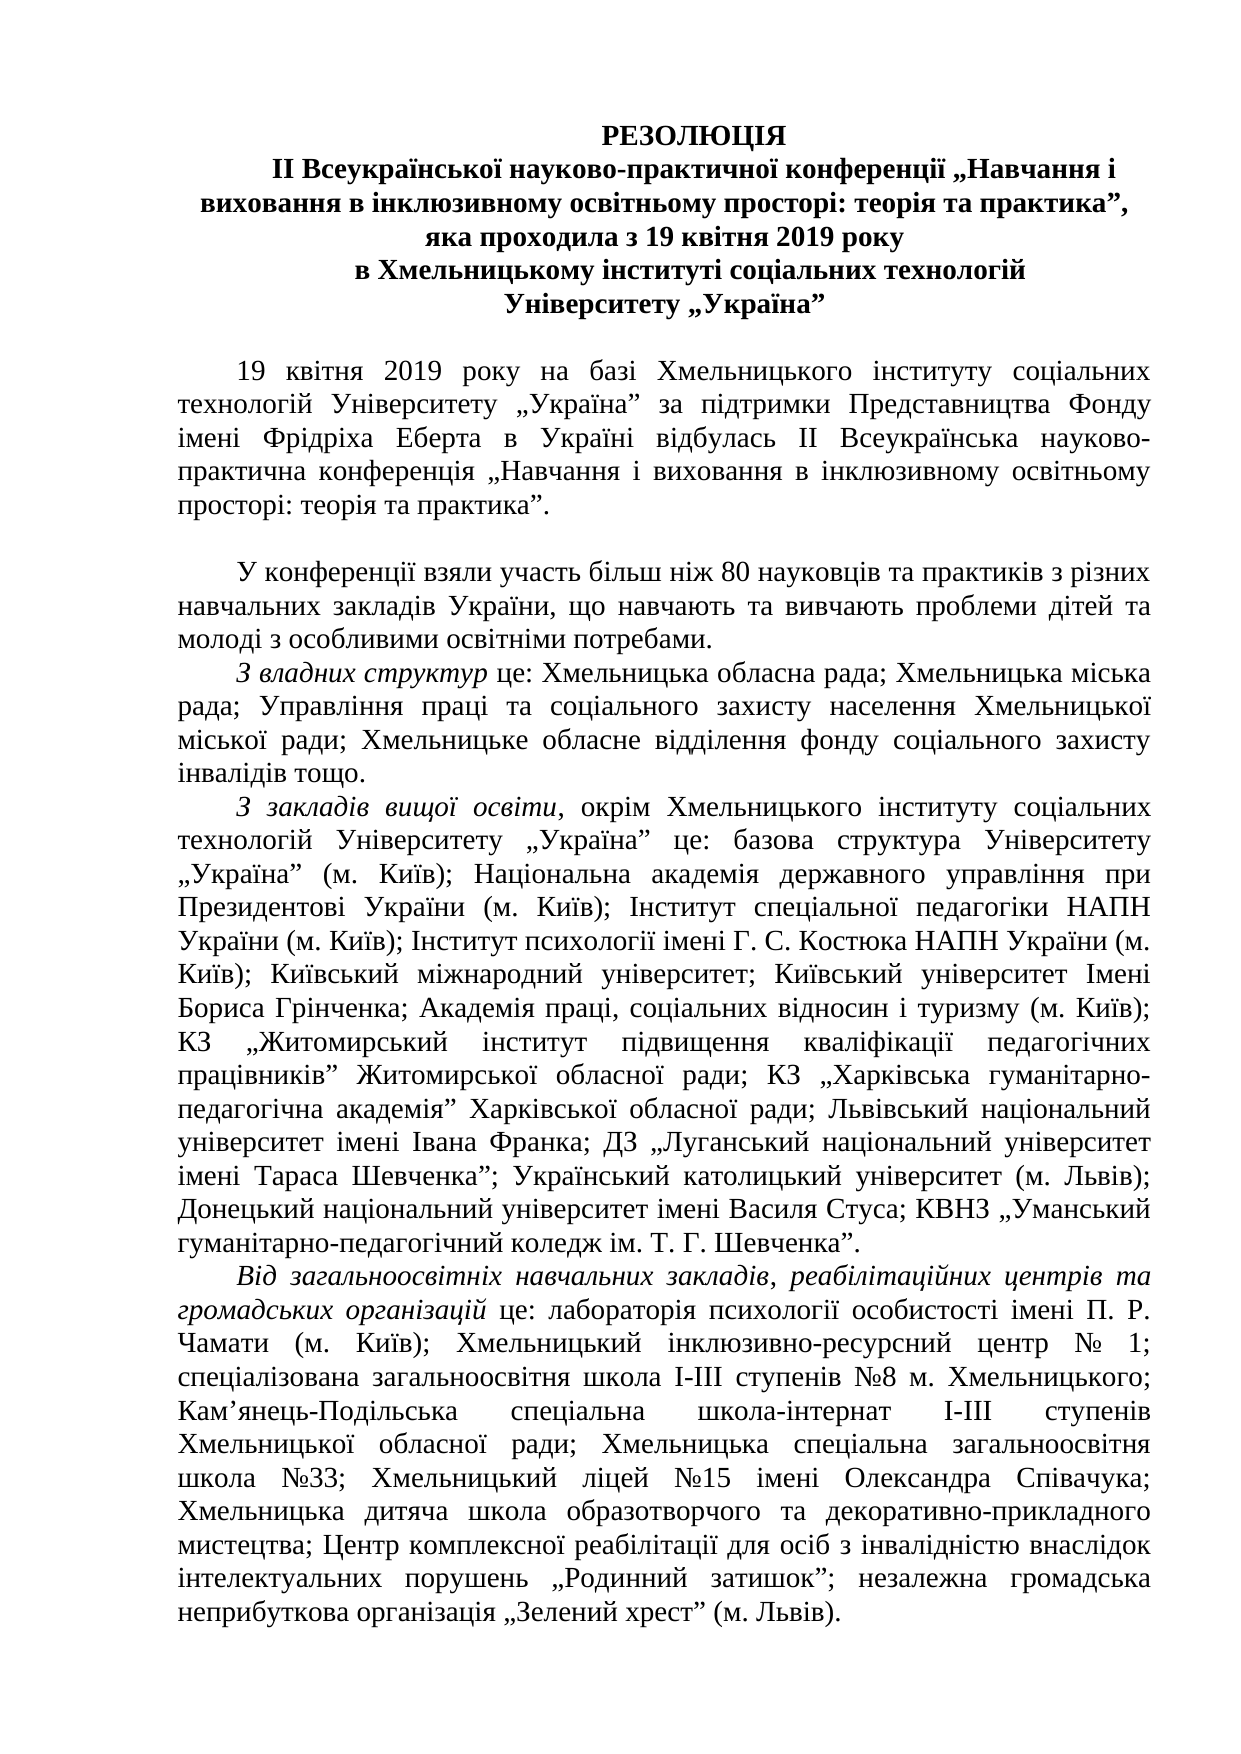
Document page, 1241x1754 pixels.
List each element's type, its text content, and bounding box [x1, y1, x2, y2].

text Від загальноосвітніх навчальних закладів, реабілітаційних центрів та громадських організацій це: лабораторія психології особистості імені П. Р. Чамати (м. Київ); Хмельницький інклюзивно-ресурсний центр № 1; спеціалізована загальноосвітня школа І-ІІІ ступенів №8 м. Хмельницького; Кам’янець-Подільська спеціальна школа-інтернат І-ІІІ ступенів Хмельницької обласної ради; Хмельницька спеціальна загальноосвітня школа №33; Хмельницький ліцей №15 імені Олександра Співачука; Хмельницька дитяча школа образотворчого та декоративно-прикладного мистецтва; Центр комплексної реабілітації для осіб з інвалідністю внаслідок інтелектуальних порушень „Родинний затишок”; незалежна громадська неприбуткова організація „Зелений хрест” (м. Львів). [177, 1258, 1152, 1627]
text РЕЗОЛЮЦІЯ [177, 118, 1152, 152]
text в Хмельницькому інституті соціальних технологій Університету „Україна” [177, 252, 1152, 319]
text ІІ Всеукраїнської науково-практичної конференції „Навчання і виховання в інклюзивному освітньому просторі: теорія та практика”, яка проходила з 19 квітня 2019 року [177, 152, 1152, 252]
text З владних структур це: Хмельницька обласна рада; Хмельницька міська рада; Управління праці та соціального захисту населення Хмельницької міської ради; Хмельницьке обласне відділення фонду соціального захисту інвалідів тощо. [177, 655, 1152, 789]
text З закладів вищої освіти, окрім Хмельницького інституту соціальних технологій Університету „Україна” це: базова структура Університету „Україна” (м. Київ); Національна академія державного управління при Президентові України (м. Київ); Інститут спеціальної педагогіки НАПН України (м. Київ); Інститут психології імені Г. С. Костюка НАПН України (м. Київ); Київський міжнародний університет; Київський університет Імені Бориса Грінченка; Академія праці, соціальних відносин і туризму (м. Київ); КЗ „Житомирський інститут підвищення кваліфікації педагогічних працівників” Житомирської обласної ради; КЗ „Харківська гуманітарно-педагогічна академія” Харківської обласної ради; Львівський національний університет імені Івана Франка; ДЗ „Луганський національний університет імені Тараса Шевченка”; Український католицький університет (м. Львів); Донецький національний університет імені Василя Стуса; КВНЗ „Уманський гуманітарно-педагогічний коледж ім. Т. Г. Шевченка”. [177, 789, 1152, 1258]
text У конференції взяли участь більш ніж 80 науковців та практиків з різних навчальних закладів України, що навчають та вивчають проблеми дітей та молоді з особливими освітніми потребами. [177, 554, 1152, 655]
text 19 квітня 2019 року на базі Хмельницького інституту соціальних технологій Університету „Україна” за підтримки Представництва Фонду імені Фрідріха Еберта в Україні відбулась ІІ Всеукраїнська науково-практична конференція „Навчання і виховання в інклюзивному освітньому просторі: теорія та практика”. [177, 353, 1152, 521]
